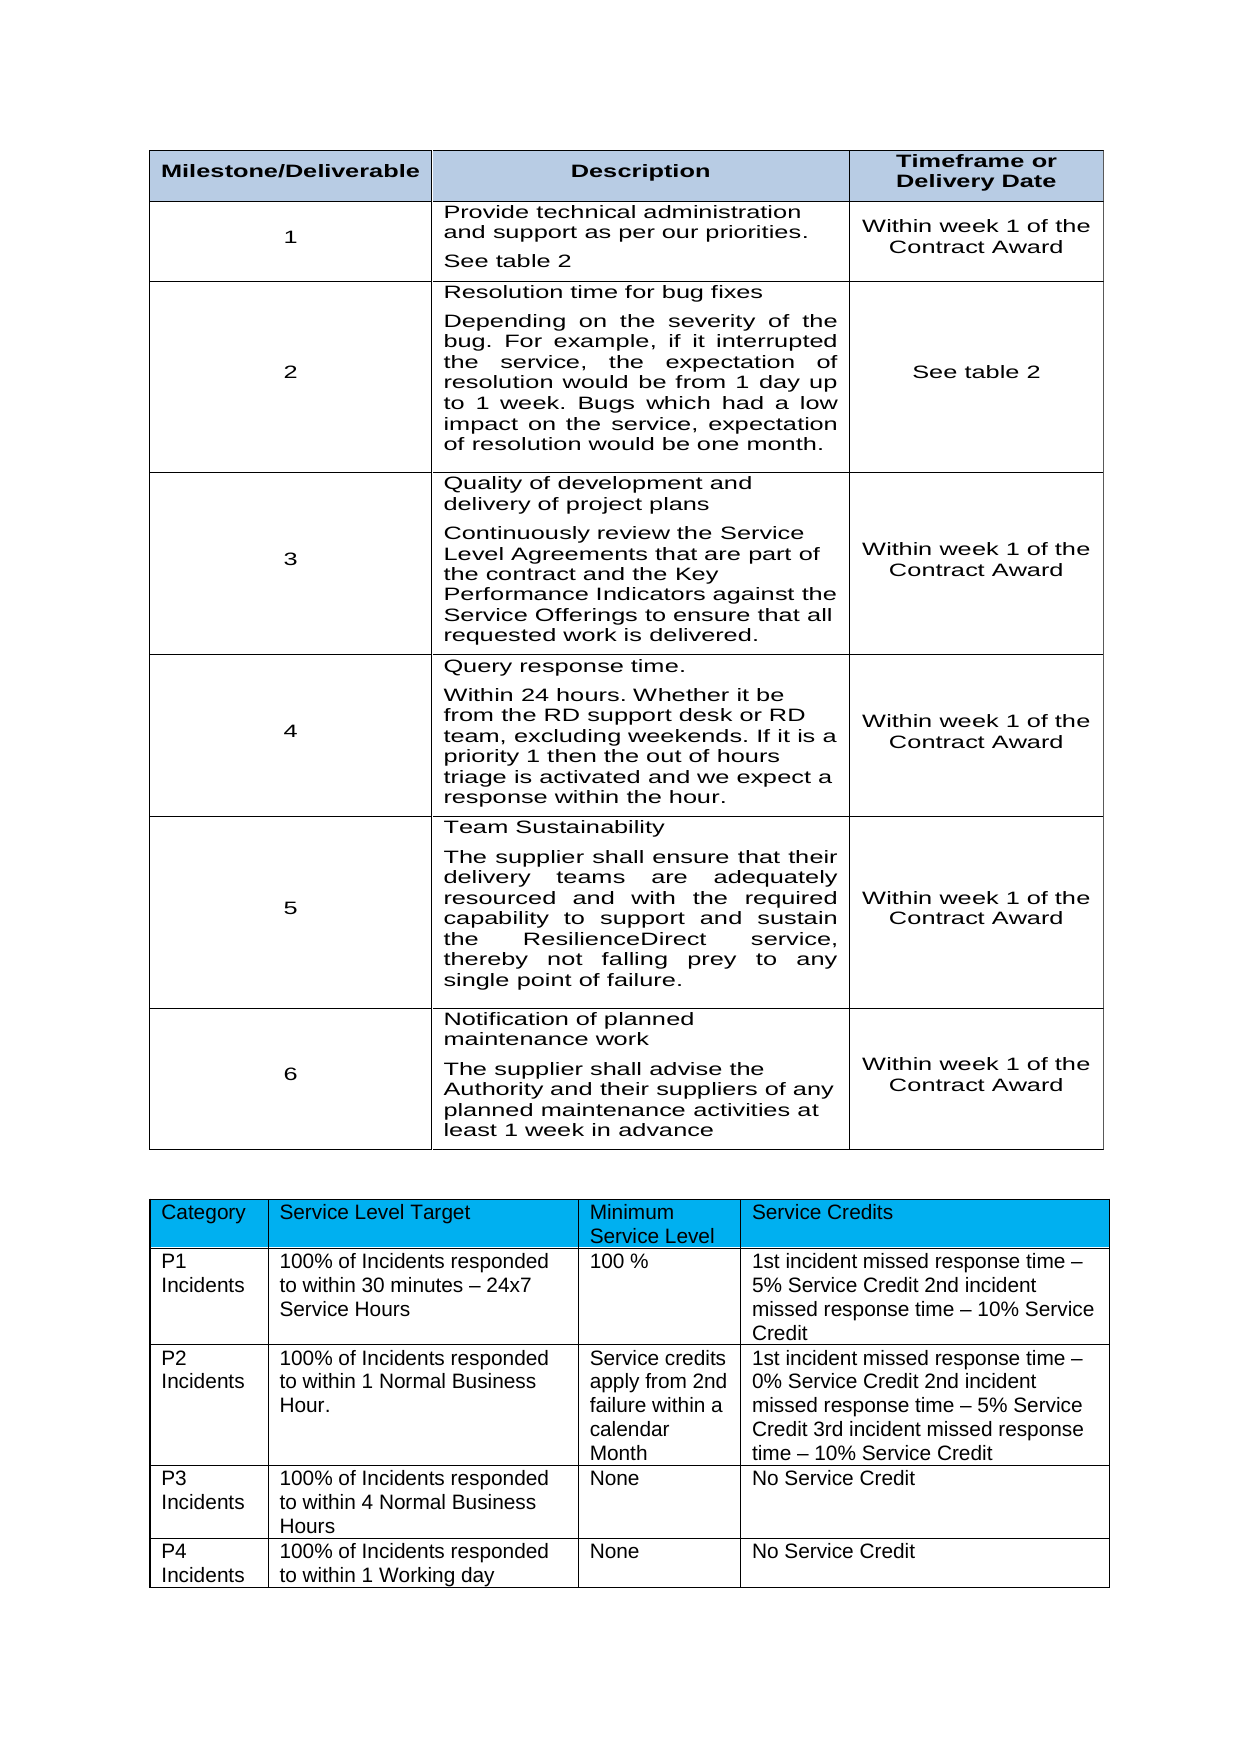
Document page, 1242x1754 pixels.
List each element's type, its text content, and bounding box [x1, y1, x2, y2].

table_cell P3 Incidents [151, 1466, 268, 1538]
table_cell None [579, 1466, 740, 1538]
table_cell 1st incident missed response time – 5% Service Credit 2nd incident missed response time – 10% Service Credit [741, 1249, 1109, 1344]
table_header Minimum Service Level [579, 1200, 740, 1247]
table_cell None [579, 1539, 740, 1587]
table_cell 1st incident missed response time – 0% Service Credit 2nd incident missed response time – 5% Service Credit 3rd incident missed response time – 10% Service Credit [741, 1345, 1109, 1465]
table_cell 100% of Incidents responded to within 30 minutes – 24x7 Service Hours [269, 1249, 578, 1344]
table_cell P2 Incidents [151, 1345, 268, 1465]
table_cell P1 Incidents [151, 1249, 268, 1344]
table_header Category [151, 1200, 268, 1247]
table_cell 100% of Incidents responded to within 1 Normal Business Hour. [269, 1345, 578, 1465]
table_cell 100 % [579, 1249, 740, 1344]
table_header Service Level Target [269, 1200, 578, 1247]
table_header Service Credits [741, 1200, 1109, 1247]
table_cell 100% of Incidents responded to within 1 Working day [269, 1539, 578, 1587]
table_cell 100% of Incidents responded to within 4 Normal Business Hours [269, 1466, 578, 1538]
table_cell P4 Incidents [151, 1539, 268, 1587]
table_cell No Service Credit [741, 1466, 1109, 1538]
table_cell Service credits apply from 2nd failure within a calendar Month [579, 1345, 740, 1465]
table_cell No Service Credit [741, 1539, 1109, 1587]
